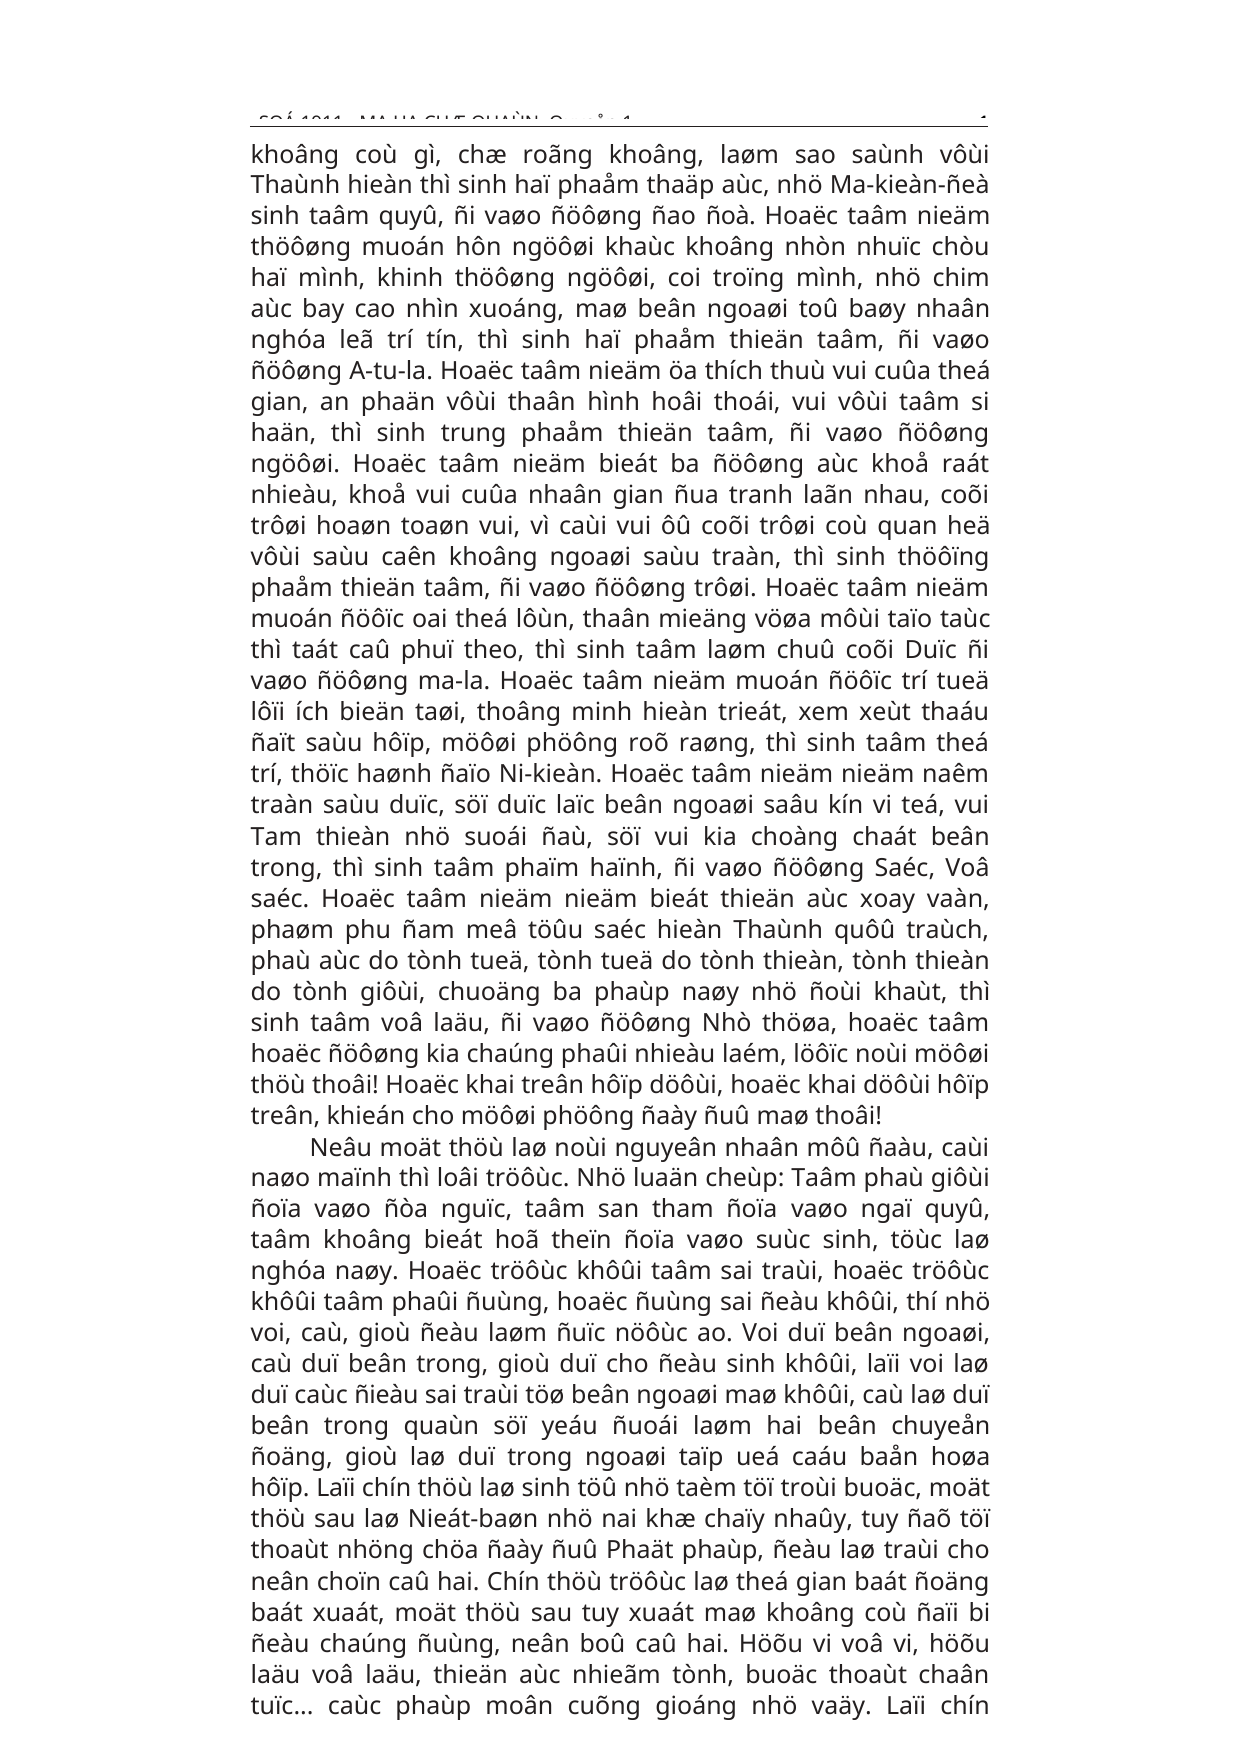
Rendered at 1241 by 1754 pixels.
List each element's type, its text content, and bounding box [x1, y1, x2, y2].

text khoâng coù gì, chæ roãng khoâng, laøm sao saùnh vôùi Thaùnh hieàn thì sinh haï phaåm thaäp aùc, nhö Ma-kieàn-ñeà sinh taâm quyû, ñi vaøo ñöôøng ñao ñoà. Hoaëc taâm nieäm thöôøng muoán hôn ngöôøi khaùc khoâng nhòn nhuïc chòu haï mình, khinh thöôøng ngöôøi, coi troïng mình, nhö chim aùc bay cao nhìn xuoáng, maø beân ngoaøi toû baøy nhaân nghóa leã trí tín, thì sinh haï phaåm thieän taâm, ñi vaøo ñöôøng A-tu-la. Hoaëc taâm nieäm öa thích thuù vui cuûa theá gian, an phaän vôùi thaân hình hoâi thoái, vui vôùi taâm si haän, thì sinh trung phaåm thieän taâm, ñi vaøo ñöôøng ngöôøi. Hoaëc taâm nieäm bieát ba ñöôøng aùc khoå raát nhieàu, khoå vui cuûa nhaân gian ñua tranh laãn nhau, coõi trôøi hoaøn toaøn vui, vì caùi vui ôû coõi trôøi coù quan heä vôùi saùu caên khoâng ngoaøi saùu traàn, thì sinh thöôïng phaåm thieän taâm, ñi vaøo ñöôøng trôøi. Hoaëc taâm nieäm muoán ñöôïc oai theá lôùn, thaân mieäng vöøa môùi taïo taùc thì taát caû phuï theo, thì sinh taâm laøm chuû coõi Duïc ñi vaøo ñöôøng ma-la. Hoaëc taâm nieäm muoán ñöôïc trí tueä lôïi ích bieän taøi, thoâng minh hieàn trieát, xem xeùt thaáu ñaït saùu hôïp, möôøi phöông roõ raøng, thì sinh taâm theá trí, thöïc haønh ñaïo Ni-kieàn. Hoaëc taâm nieäm nieäm naêm traàn saùu duïc, söï duïc laïc beân ngoaøi saâu kín vi teá, vui Tam thieàn nhö suoái ñaù, söï vui kia choàng chaát beân trong, thì sinh taâm phaïm haïnh, ñi vaøo ñöôøng Saéc, Voâ saéc. Hoaëc taâm nieäm nieäm bieát thieän aùc xoay vaàn, phaøm phu ñam meâ töûu saéc hieàn Thaùnh quôû traùch, phaù aùc do tònh tueä, tònh tueä do tònh thieàn, tònh thieàn do tònh giôùi, chuoäng ba phaùp naøy nhö ñoùi khaùt, thì sinh taâm voâ laäu, ñi vaøo ñöôøng Nhò thöøa, hoaëc taâm hoaëc ñöôøng kia chaúng phaûi nhieàu laém, löôïc noùi möôøi thöù thoâi! Hoaëc khai treân hôïp döôùi, hoaëc khai döôùi hôïp treân, khieán cho möôøi phöông ñaày ñuû maø thoâi! [250, 138, 990, 1132]
